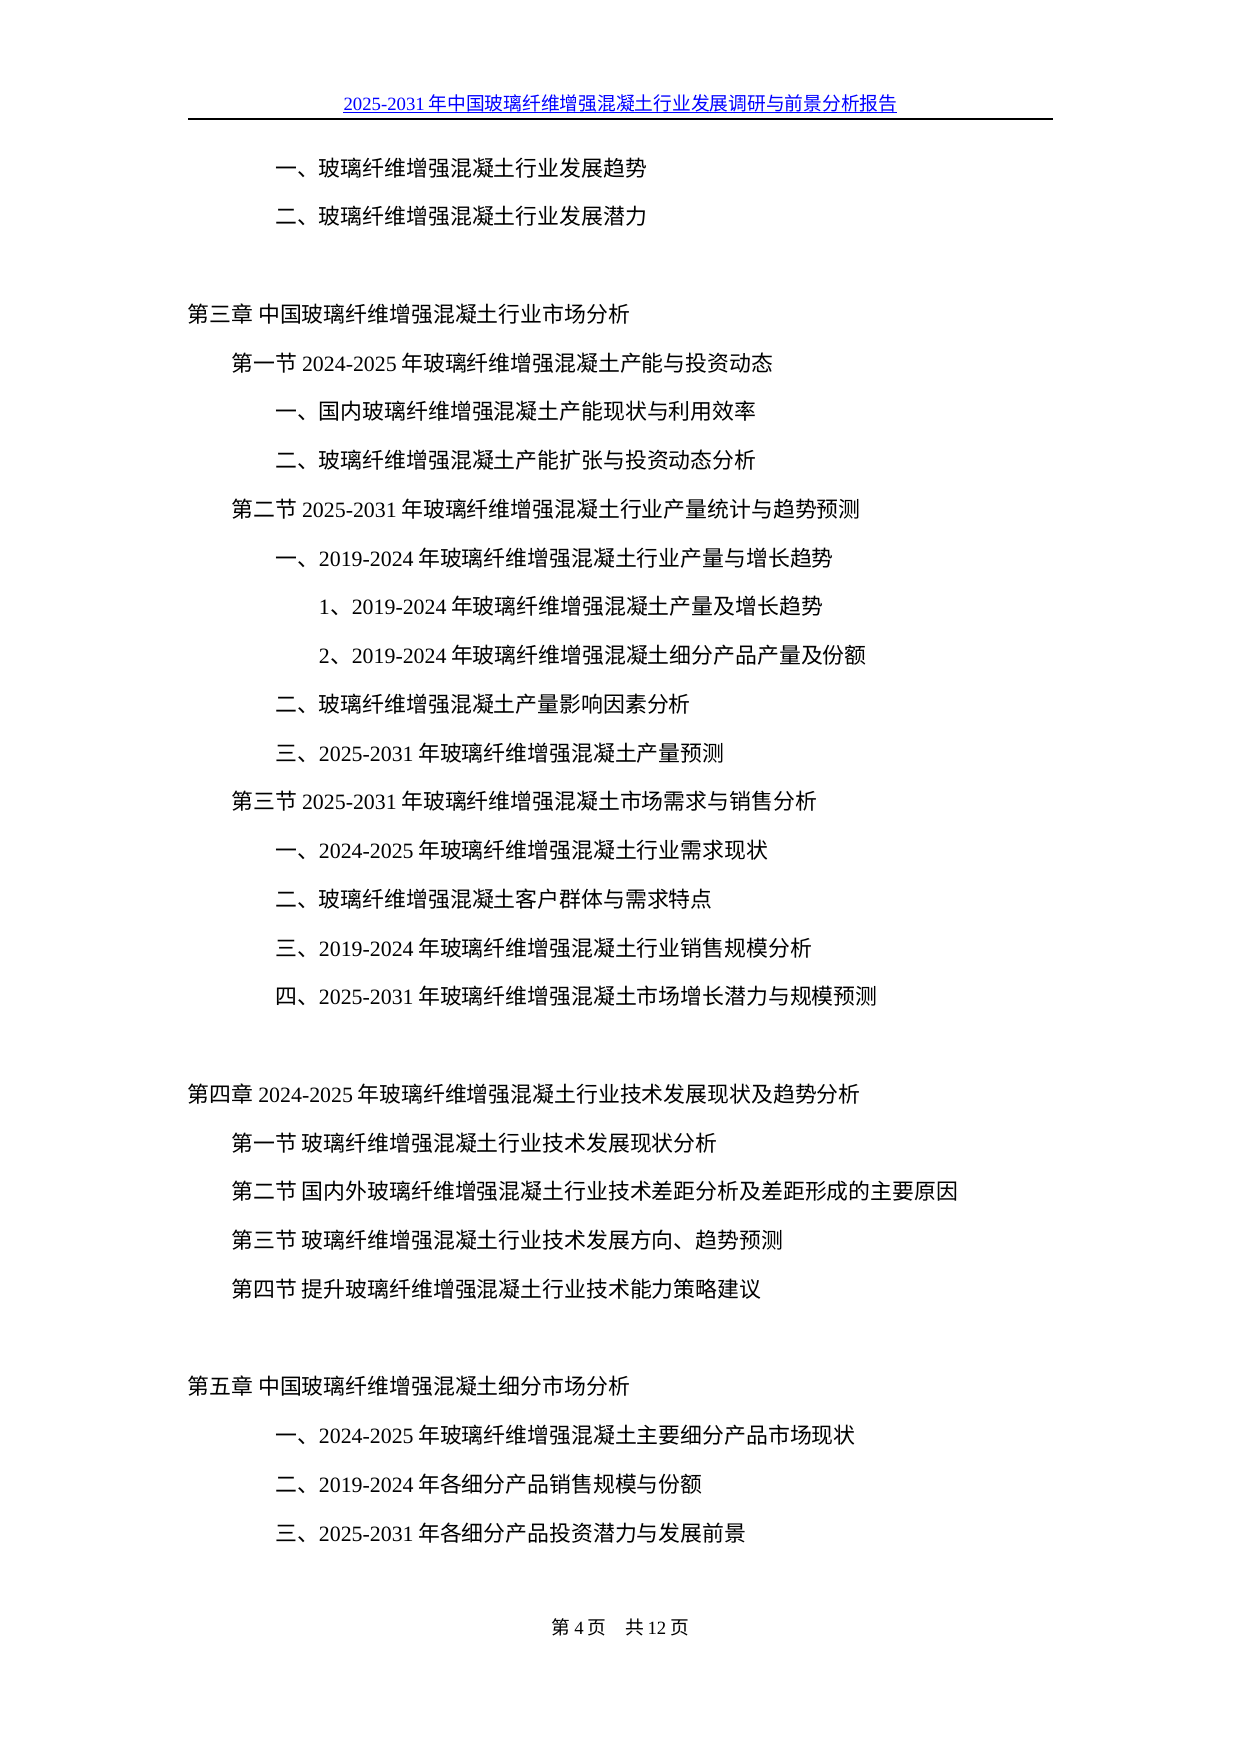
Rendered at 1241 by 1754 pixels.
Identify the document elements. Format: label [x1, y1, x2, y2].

text [187, 150, 1053, 1548]
